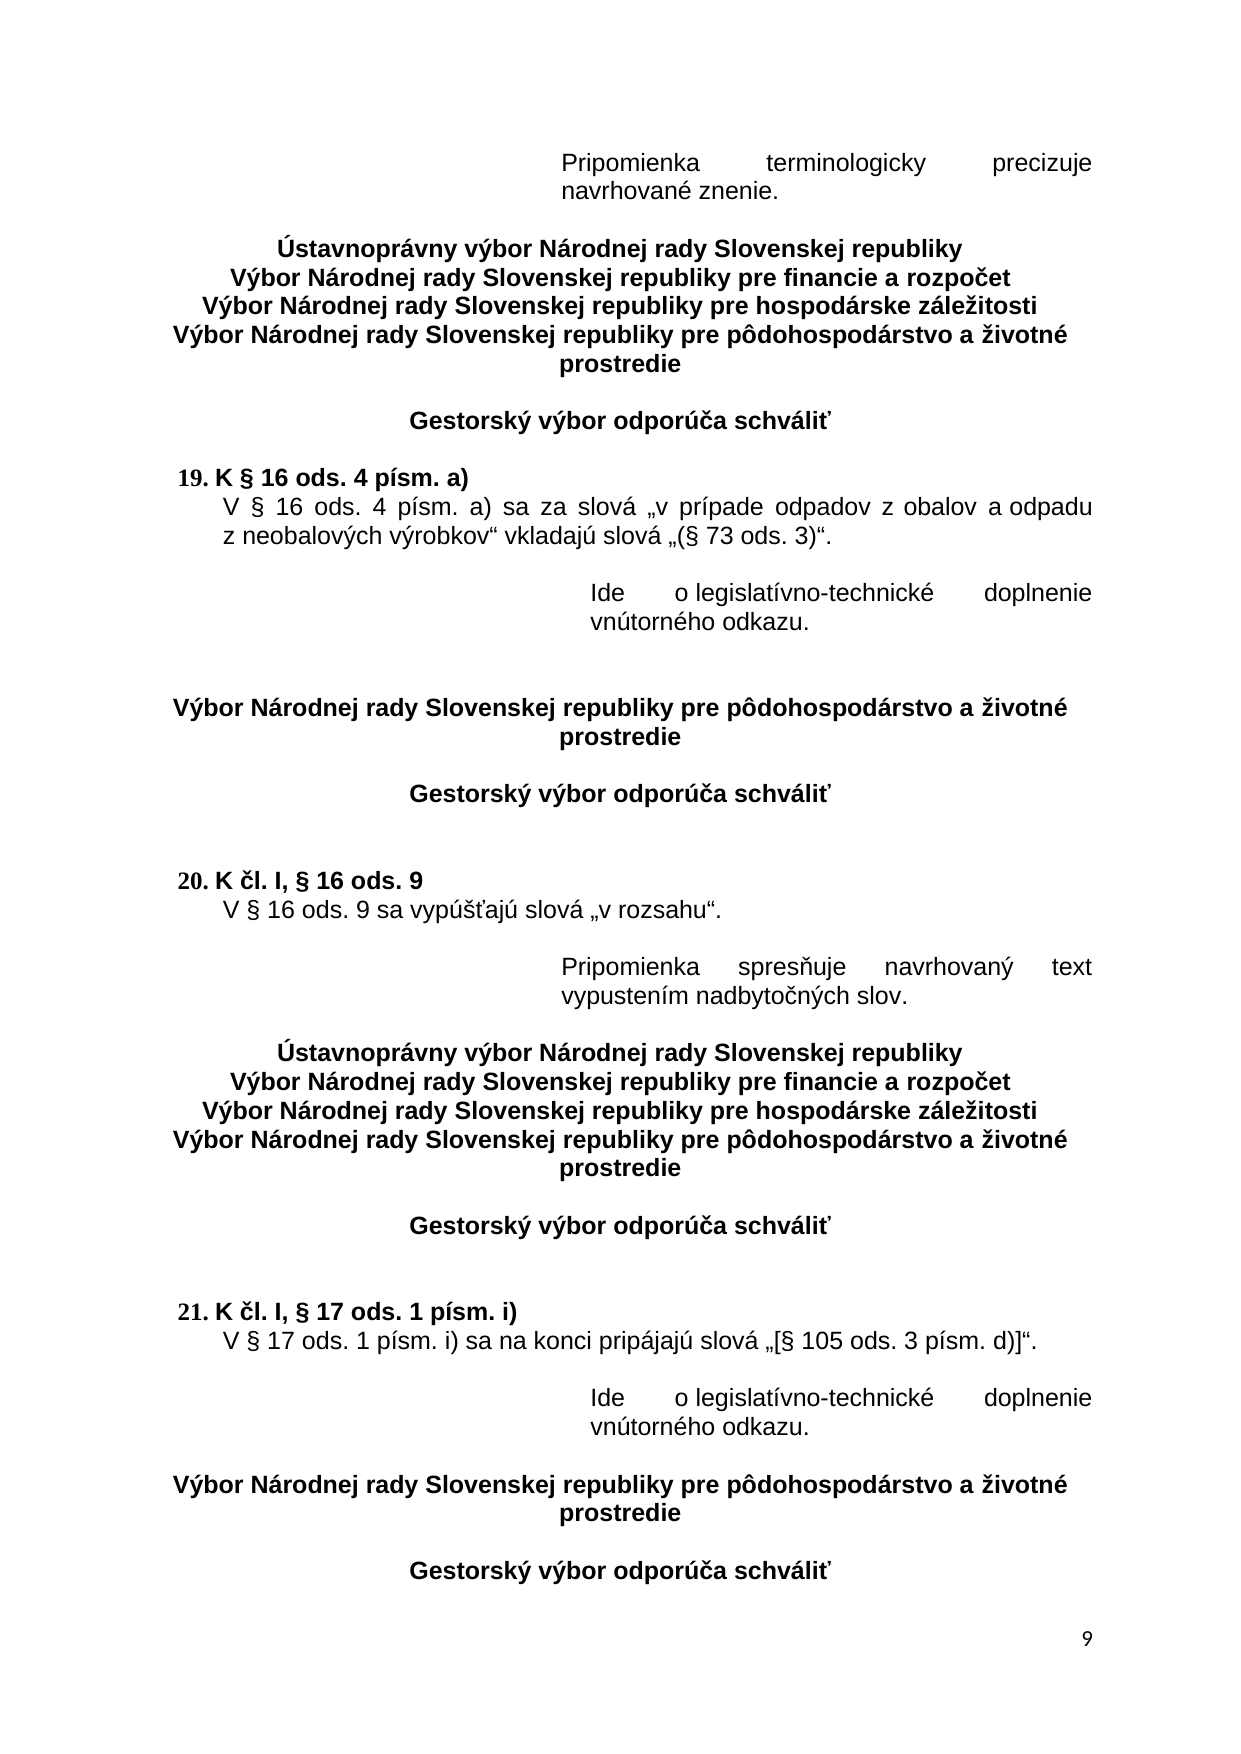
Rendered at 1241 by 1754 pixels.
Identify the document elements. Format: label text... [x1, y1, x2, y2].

text Výbor Národnej rady Slovenskej republiky pre pôdohospodárstvo a životné prostredie [148, 1470, 1093, 1527]
list Ide o legislatívno-technické doplnenie vnútorného odkazu. [590, 578, 1093, 636]
text Výbor Národnej rady Slovenskej republiky pre hospodárske záležitosti [148, 291, 1093, 320]
list V § 16 ods. 9 sa vypúšťajú slová „v rozsahu“. [223, 894, 1093, 923]
text Výbor Národnej rady Slovenskej republiky pre financie a rozpočet [148, 1067, 1093, 1096]
text Výbor Národnej rady Slovenskej republiky pre pôdohospodárstvo a životné prostredie [148, 320, 1093, 378]
list V § 17 ods. 1 písm. i) sa na konci pripájajú slová „[§ 105 ods. 3 písm. d)]“. [223, 1326, 1093, 1355]
text Ústavnoprávny výbor Národnej rady Slovenskej republiky [148, 234, 1093, 263]
text Gestorský výbor odporúča schváliť [148, 406, 1093, 435]
list Pripomienka spresňuje navrhovaný text vypustením nadbytočných slov. [561, 952, 1093, 1009]
text Gestorský výbor odporúča schváliť [148, 1556, 1093, 1585]
text Výbor Národnej rady Slovenskej republiky pre financie a rozpočet [148, 263, 1093, 291]
text Výbor Národnej rady Slovenskej republiky pre hospodárske záležitosti [148, 1096, 1093, 1124]
list K § 16 ods. 4 písm. a) [177, 463, 1093, 492]
list Ide o legislatívno-technické doplnenie vnútorného odkazu. [590, 1383, 1093, 1441]
list Gestorský výbor odporúča schváliť [148, 779, 1093, 808]
list V § 16 ods. 4 písm. a) sa za slová „v prípade odpadov z obalov a odpadu z neobalových výrobkov“ vkladajú slová „(§ 73 ods. 3)“. [223, 492, 1093, 549]
list Výbor Národnej rady Slovenskej republiky pre pôdohospodárstvo a životné prostredie [148, 693, 1093, 751]
text Gestorský výbor odporúča schváliť [148, 1211, 1093, 1239]
text Výbor Národnej rady Slovenskej republiky pre pôdohospodárstvo a životné prostredie [148, 1124, 1093, 1182]
list Pripomienka terminologicky precizuje navrhované znenie. [561, 148, 1093, 205]
list K čl. I, § 16 ods. 9 [177, 866, 1093, 894]
list K čl. I, § 17 ods. 1 písm. i) [177, 1297, 1093, 1326]
text Ústavnoprávny výbor Národnej rady Slovenskej republiky [148, 1038, 1093, 1067]
